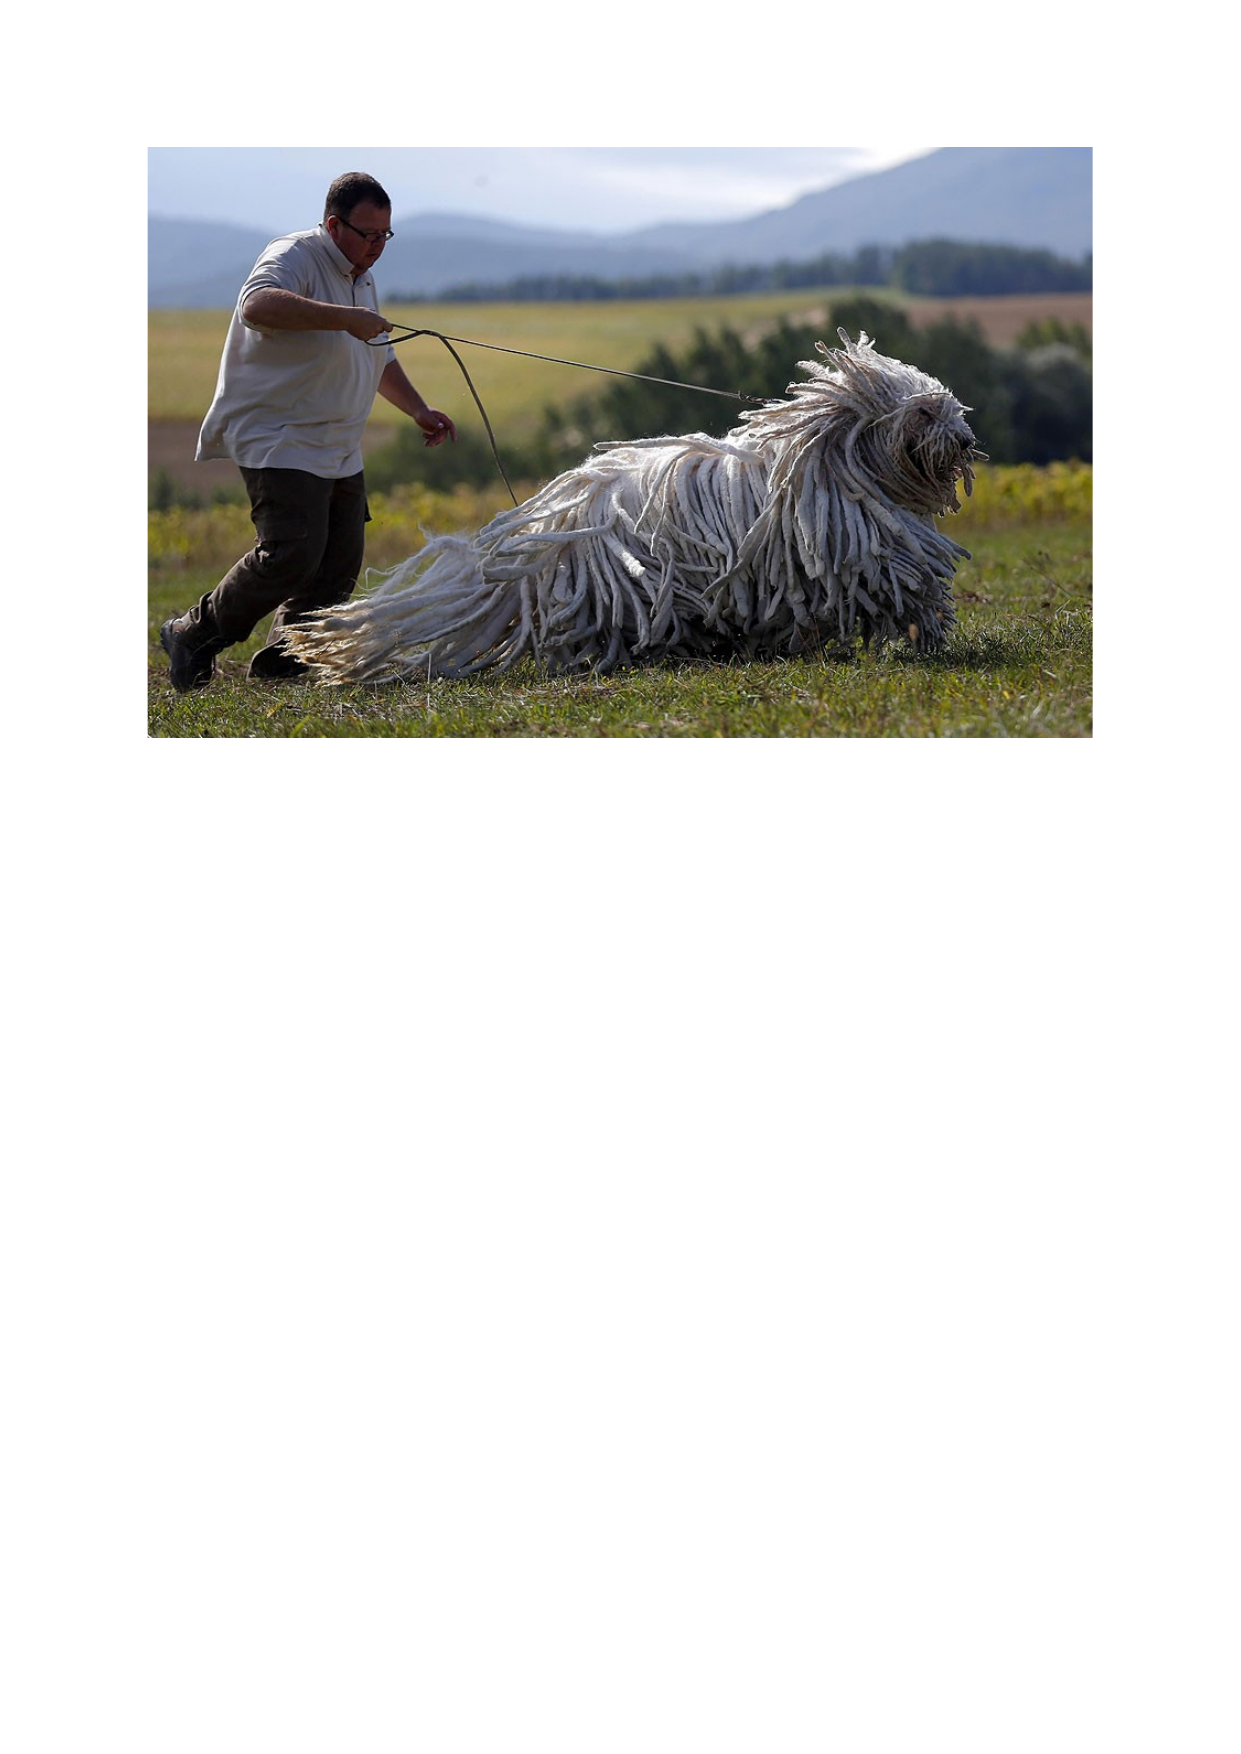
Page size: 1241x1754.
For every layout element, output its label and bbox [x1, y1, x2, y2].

picture [147, 147, 1093, 738]
